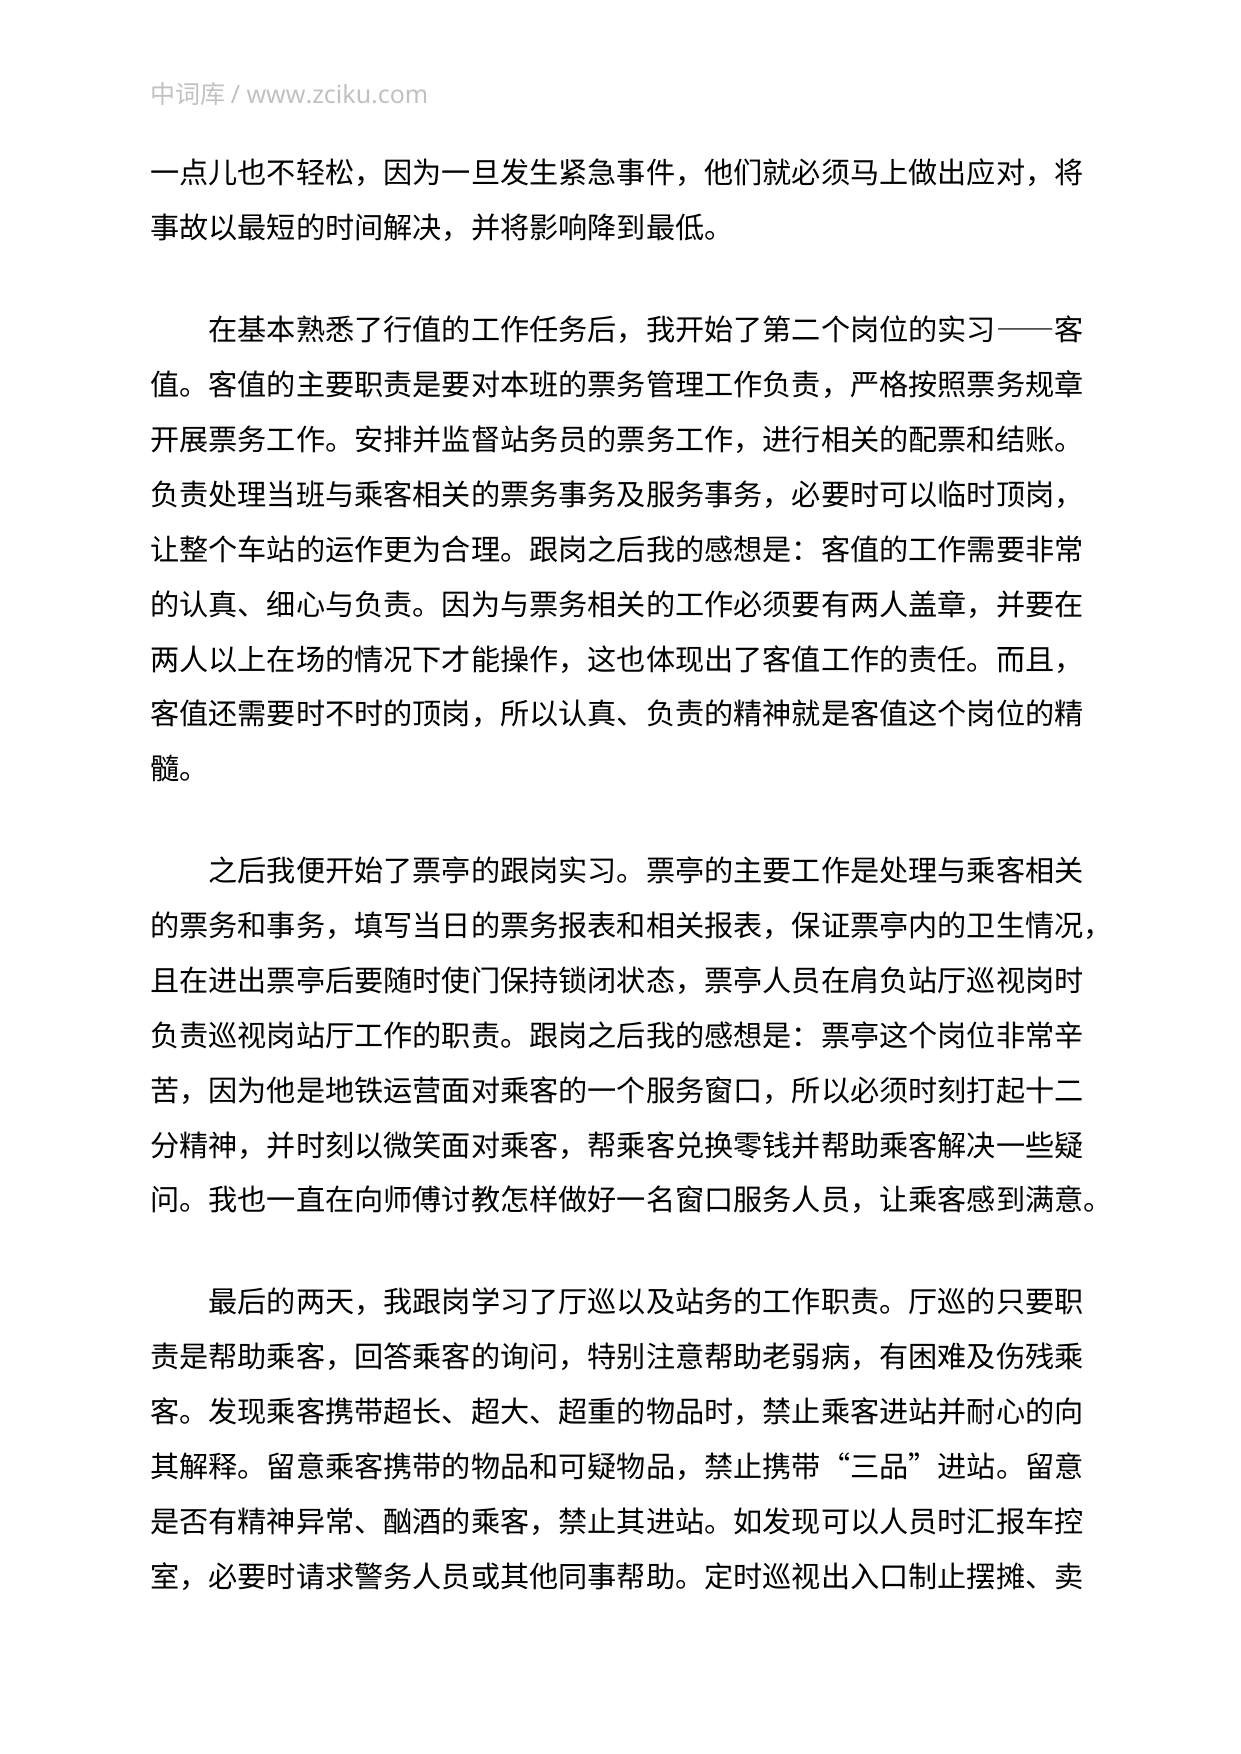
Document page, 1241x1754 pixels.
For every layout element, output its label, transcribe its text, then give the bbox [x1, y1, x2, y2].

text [150, 150, 1090, 247]
text 在基本熟悉了行值的工作任务后，我开始了第二个岗位的实习——客值。客值的主要职责是要对本班的票务管理工作负责，严格按照票务规章开展票务工作。安排并监督站务员的票务工作，进行相关的配票和结账。负责处理当班与乘客相关的票务事务及服务事务，必要时可以临时顶岗，让整个车站的运作更为合理。跟岗之后我的感想是：客值的工作需要非常的认真、细心与负责。因为与票务相关的工作必须要有两人盖章，并要在两人以上在场的情况下才能操作，这也体现出了客值工作的责任。而且，客值还需要时不时的顶岗，所以认真、负责的精神就是客值这个岗位的精髓。 [150, 307, 1090, 788]
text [150, 1279, 1090, 1596]
text 之后我便开始了票亭的跟岗实习。票亭的主要工作是处理与乘客相关的票务和事务，填写当日的票务报表和相关报表，保证票亭内的卫生情况，且在进出票亭后要随时使门保持锁闭状态，票亭人员在肩负站厅巡视岗时负责巡视岗站厅工作的职责。跟岗之后我的感想是：票亭这个岗位非常辛苦，因为他是地铁运营面对乘客的一个服务窗口，所以必须时刻打起十二分精神，并时刻以微笑面对乘客，帮乘客兑换零钱并帮助乘客解决一些疑问。我也一直在向师傅讨教怎样做好一名窗口服务人员，让乘客感到满意。 [150, 848, 1090, 1219]
